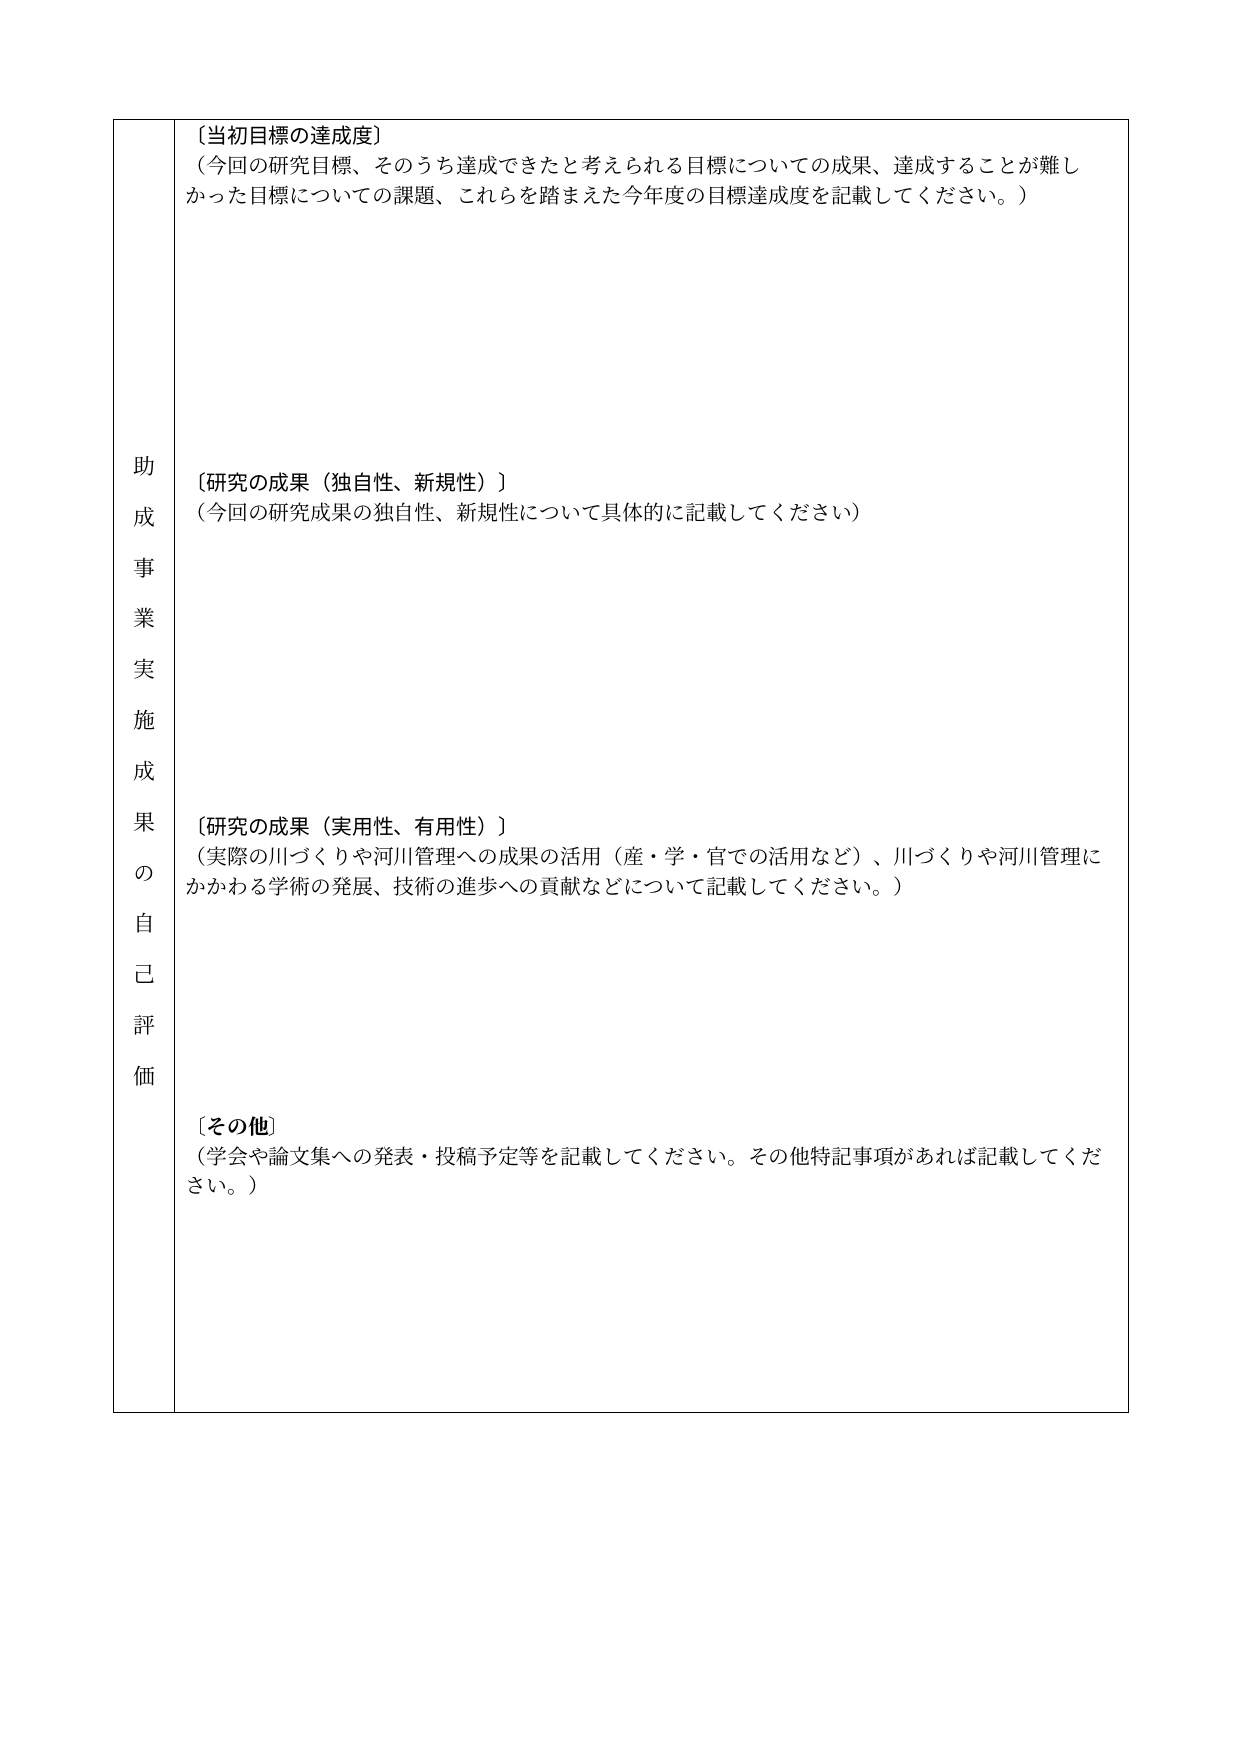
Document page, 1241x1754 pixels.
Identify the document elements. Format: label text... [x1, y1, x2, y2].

table_cell 助 成 事 業 実 施 成 果 の 自 己 評 価 [114, 120, 174, 1412]
table_cell 〔当初目標の達成度〕 （今回の研究目標、そのうち達成できたと考えられる目標についての成果、達成することが難しかった目標についての課題、これらを踏まえた今年度の目標達成度を記載してください。） 〔研究の成果（独自性、新規性）〕 （今回の研究成果の独自性、新規性について具体的に記載してください） 〔研究の成果（実用性、有用性）〕 （実際の川づくりや河川管理への成果の活用（産・学・官での活用など）、川づくりや河川管理にかかわる学術の発展、技術の進歩への貢献などについて記載してください。） 〔その他〕 （学会や論文集への発表・投稿予定等を記載してください。その他特記事項があれば記載してください。） [175, 120, 1128, 1412]
